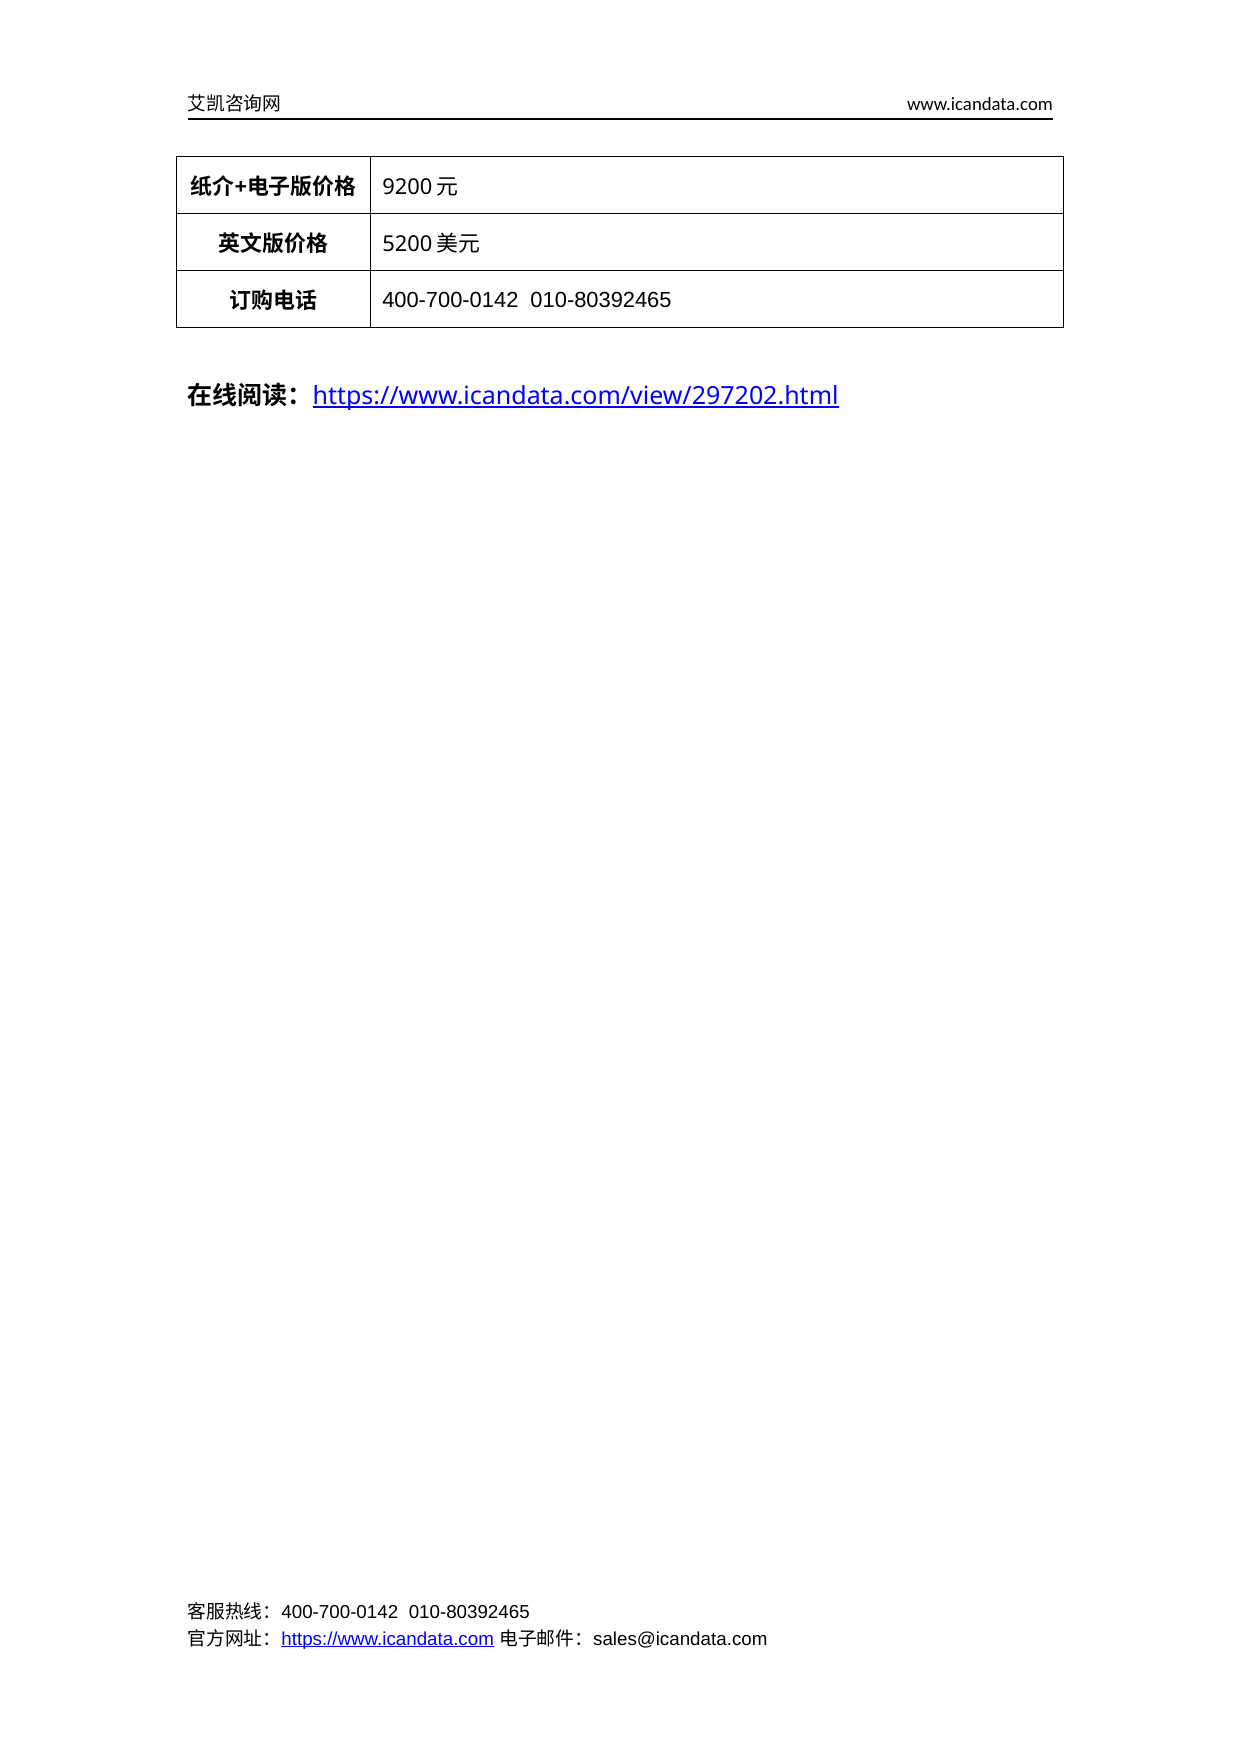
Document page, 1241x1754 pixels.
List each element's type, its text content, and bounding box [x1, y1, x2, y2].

table_cell 9200元 [371, 157, 1063, 213]
table_cell 订购电话 [177, 271, 370, 327]
table_cell 400-700-0142 010-80392465 [371, 271, 1063, 327]
table_cell 5200美元 [371, 214, 1063, 270]
table_cell 纸介+电子版价格 [177, 157, 370, 213]
text 在线阅读：https://www.icandata.com/view/297202.html [187, 361, 1053, 426]
table_cell 英文版价格 [177, 214, 370, 270]
